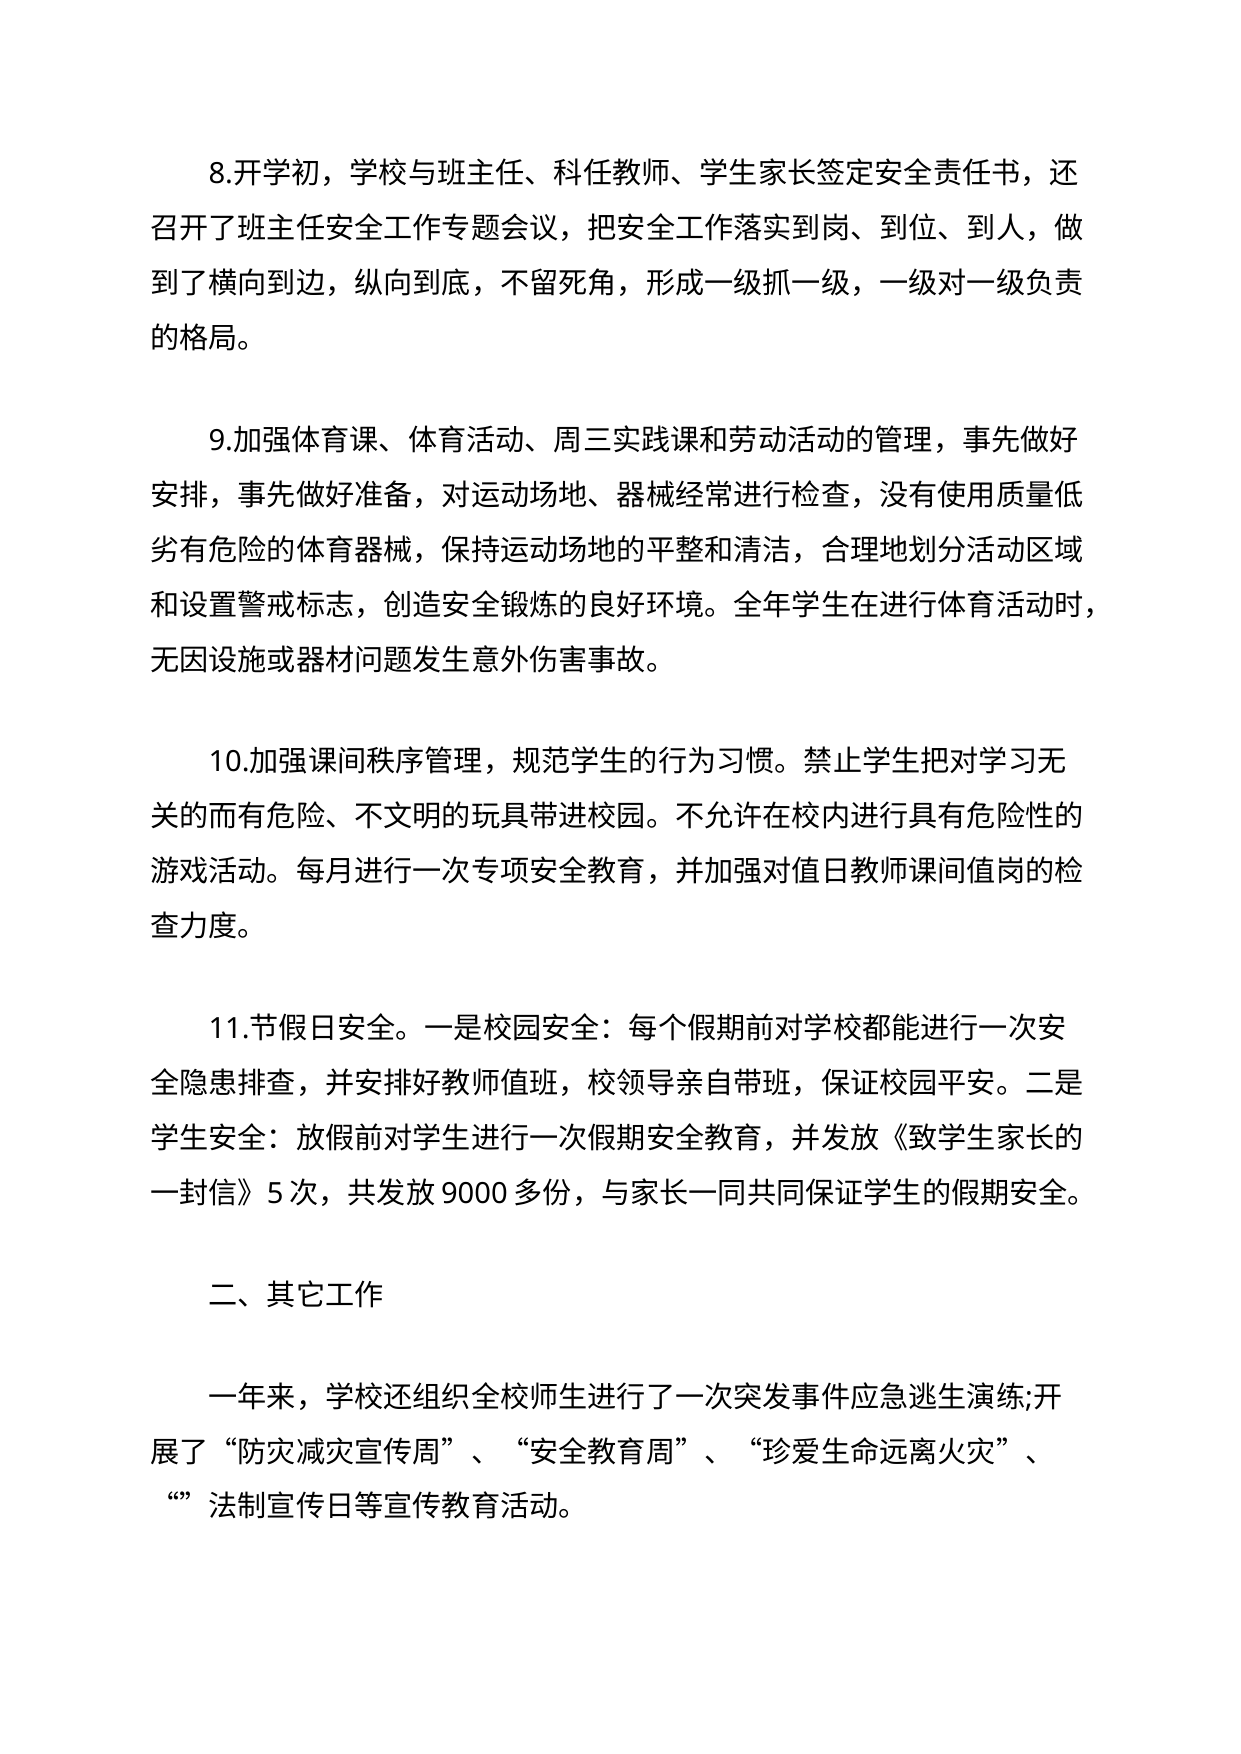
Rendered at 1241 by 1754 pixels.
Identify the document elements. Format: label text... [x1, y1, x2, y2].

text 10.加强课间秩序管理，规范学生的行为习惯。禁止学生把对学习无关的而有危险、不文明的玩具带进校园。不允许在校内进行具有危险性的游戏活动。每月进行一次专项安全教育，并加强对值日教师课间值岗的检查力度。 [150, 738, 1090, 945]
text 9.加强体育课、体育活动、周三实践课和劳动活动的管理，事先做好安排，事先做好准备，对运动场地、器械经常进行检查，没有使用质量低劣有危险的体育器械，保持运动场地的平整和清洁，合理地划分活动区域和设置警戒标志，创造安全锻炼的良好环境。全年学生在进行体育活动时，无因设施或器材问题发生意外伤害事故。 [150, 417, 1090, 678]
text 8.开学初，学校与班主任、科任教师、学生家长签定安全责任书，还召开了班主任安全工作专题会议，把安全工作落实到岗、到位、到人，做到了横向到边，纵向到底，不留死角，形成一级抓一级，一级对一级负责的格局。 [150, 150, 1090, 357]
text 一年来，学校还组织全校师生进行了一次突发事件应急逃生演练;开展了“防灾减灾宣传周”、“安全教育周”、“珍爱生命远离火灾”、“”法制宣传日等宣传教育活动。 [150, 1373, 1090, 1525]
text 二、其它工作 [150, 1271, 1090, 1314]
text 11.节假日安全。一是校园安全：每个假期前对学校都能进行一次安全隐患排查，并安排好教师值班，校领导亲自带班，保证校园平安。二是学生安全：放假前对学生进行一次假期安全教育，并发放《致学生家长的一封信》5次，共发放9000多份，与家长一同共同保证学生的假期安全。 [150, 1004, 1090, 1212]
